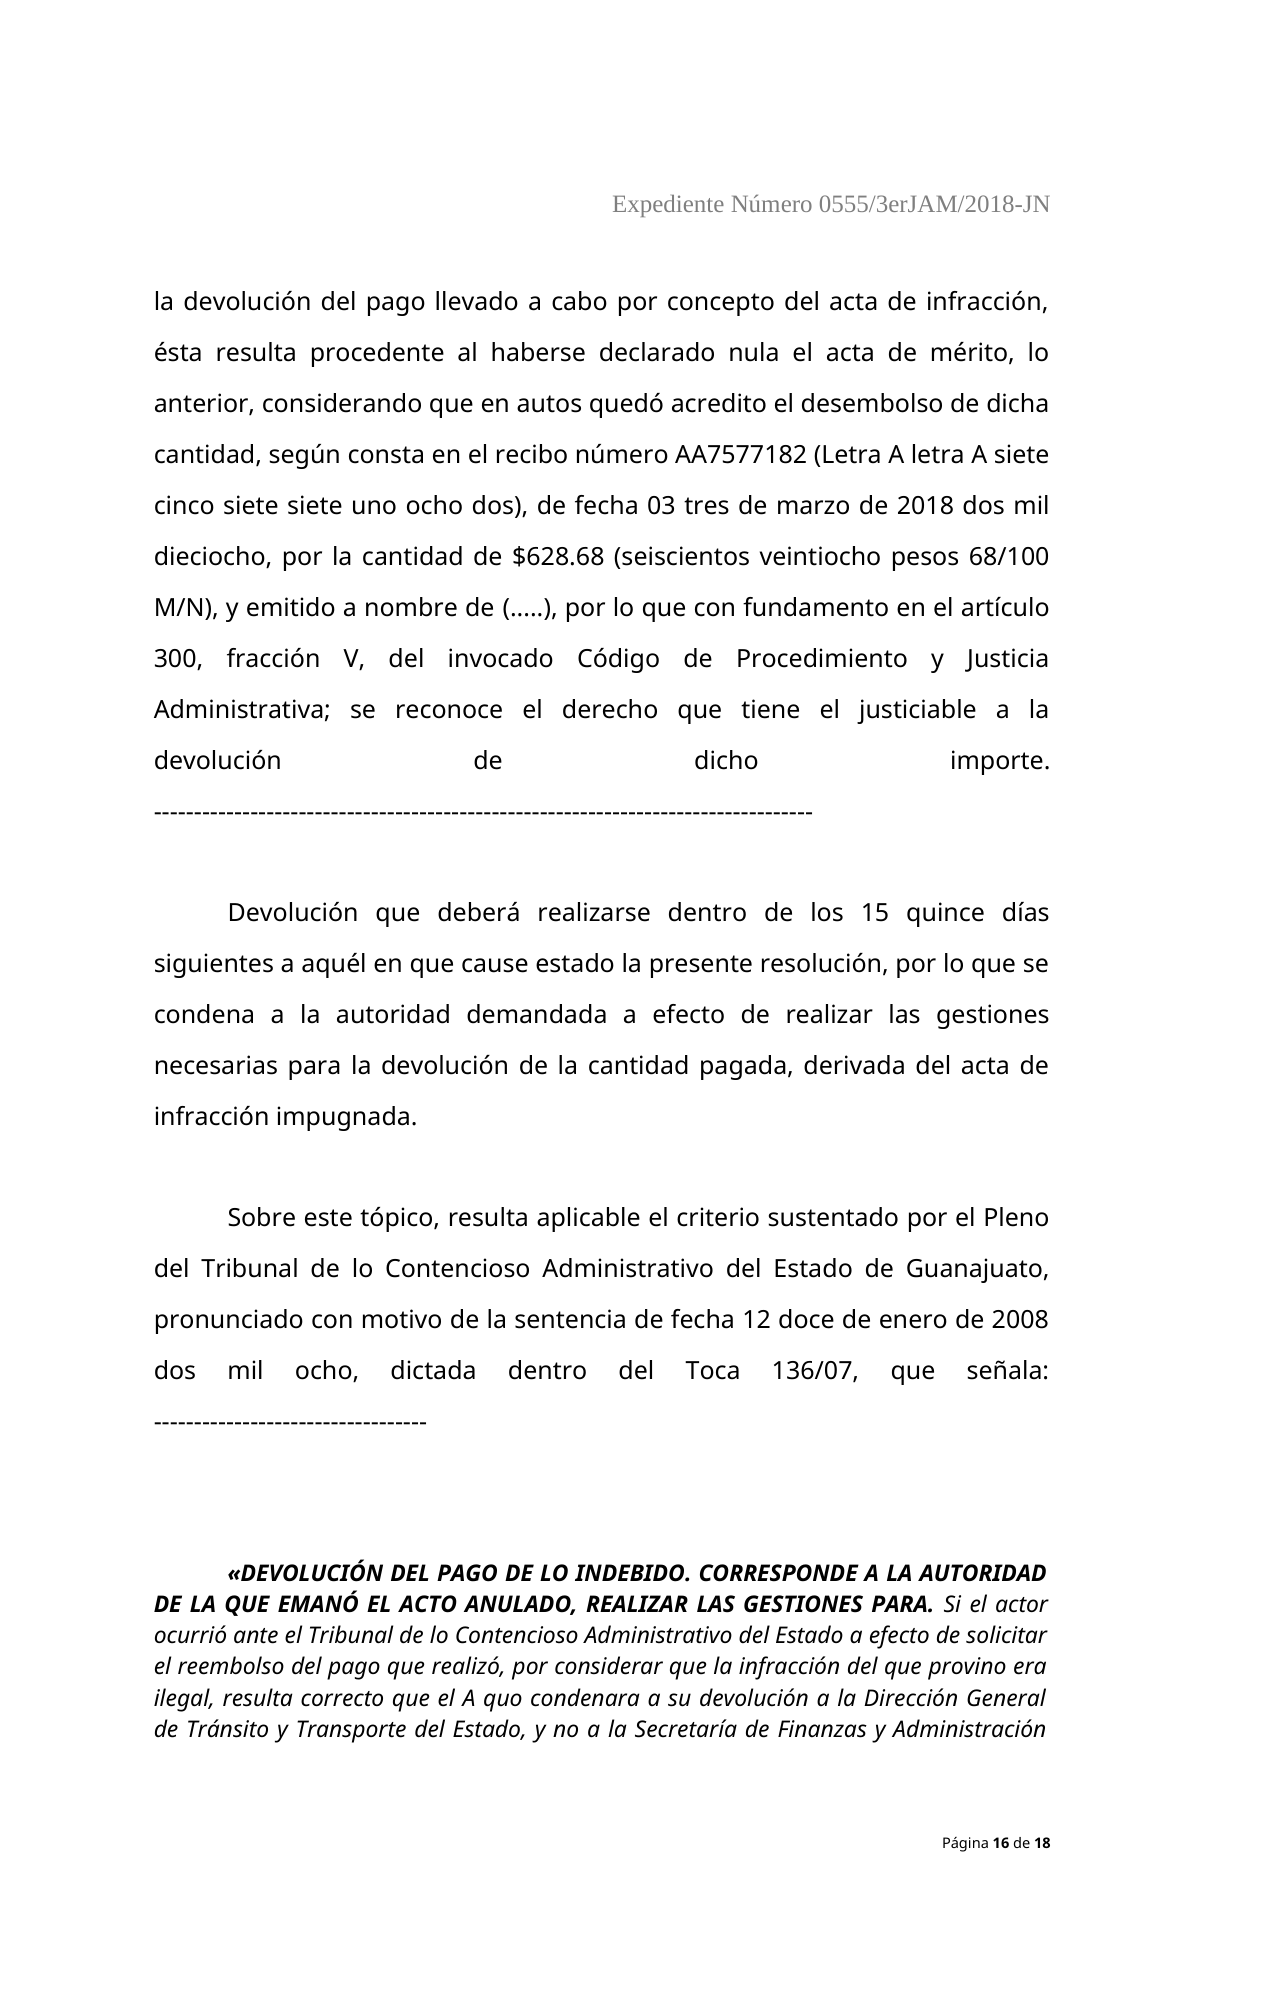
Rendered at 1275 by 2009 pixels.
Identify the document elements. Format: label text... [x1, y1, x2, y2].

text Devolución que deberá realizarse dentro de los 15 quince días siguientes a aquél en que cause estado la presente resolución, por lo que se condena a la autoridad demandada a efecto de realizar las gestiones necesarias para la devolución de la cantidad pagada, derivada del acta de infracción impugnada. [153, 894, 1051, 1133]
text Sobre este tópico, resulta aplicable el criterio sustentado por el Pleno del Tribunal de lo Contencioso Administrativo del Estado de Guanajuato, pronunciado con motivo de la sentencia de fecha 12 doce de enero de 2008 dos mil ocho, dictada dentro del Toca 136/07, que señala: ---------------------------------- [153, 1199, 1051, 1437]
